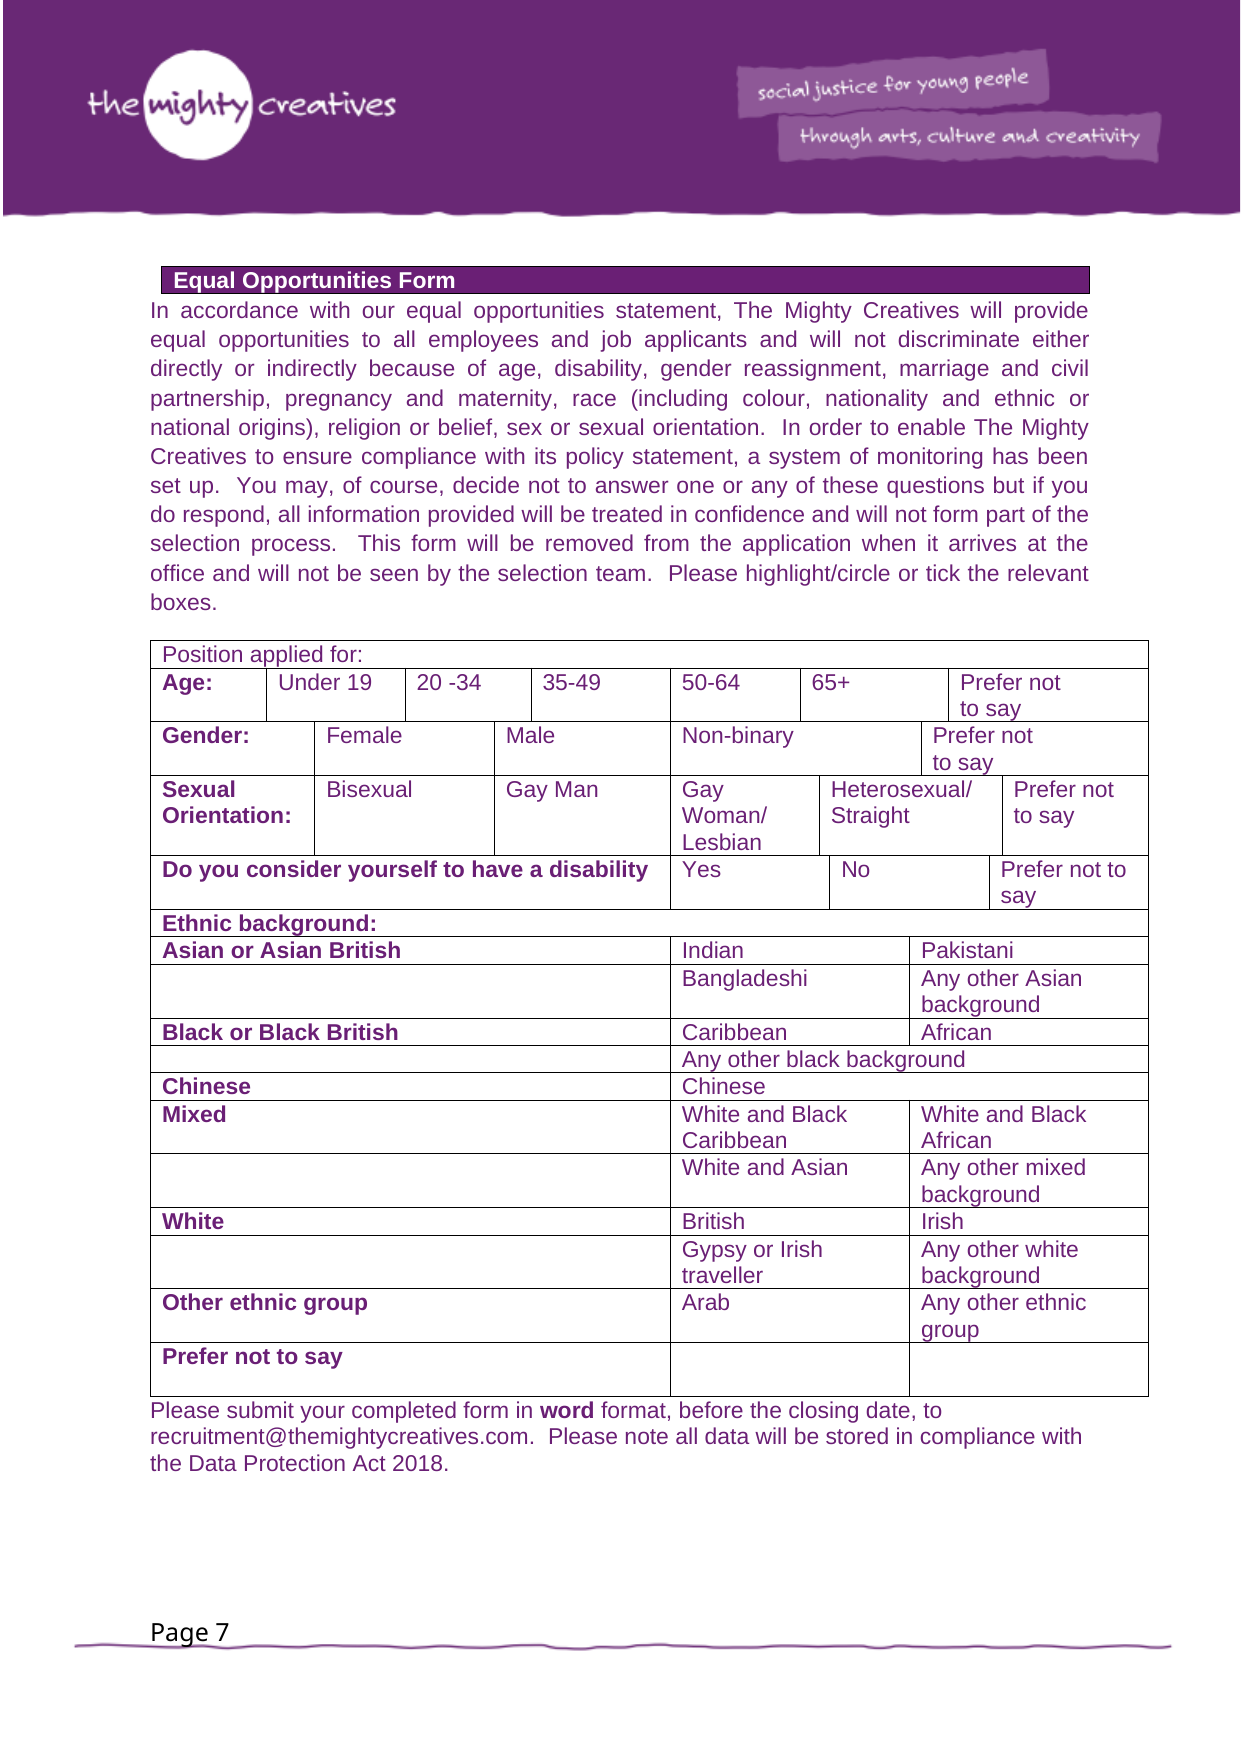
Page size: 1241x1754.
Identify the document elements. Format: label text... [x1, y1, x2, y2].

table_cell [910, 1343, 1148, 1396]
text In accordance with our equal opportunities statement, The Mighty Creatives will provide equal opportunities to all employees and job applicants and will not discriminate either directly or indirectly because of age, disability, gender reassignment, marriage and civil partnership, pregnancy and maternity, race (including colour, nationality and ethnic or national origins), religion or belief, sex or sexual orientation. In order to enable The Mighty Creatives to ensure compliance with its policy statement, a system of monitoring has been set up. You may, of course, decide not to answer one or any of these questions but if you do respond, all information provided will be treated in confidence and will not form part of the selection process. This form will be removed from the application when it arrives at the office and will not be seen by the selection team. Please highlight/circle or tick the relevant boxes. [150, 294, 1090, 615]
table_cell Any other white background [910, 1236, 1148, 1288]
table_cell White and Black African [910, 1101, 1148, 1153]
table_cell No [830, 856, 989, 909]
table_cell Any other ethnic group [910, 1289, 1148, 1342]
table_cell Chinese [151, 1073, 670, 1099]
table_cell Male [495, 722, 670, 775]
table_cell White and Asian [671, 1154, 909, 1207]
text Please submit your completed form in word format, before the closing date, to recruitment@themightycreatives.com. Please note all data will be stored in compliance with the Data Protection Act 2018. [150, 1397, 1090, 1476]
table_cell Prefer not to say [949, 669, 1148, 721]
table_cell Arab [671, 1289, 909, 1342]
table_cell Mixed [151, 1101, 670, 1153]
table_cell Age: [151, 669, 266, 721]
table_cell Non-binary [671, 722, 921, 775]
table_cell Other ethnic group [151, 1289, 670, 1342]
table_cell Black or Black British [151, 1019, 670, 1045]
table_cell [151, 1154, 670, 1207]
table_cell Prefer not to say [922, 722, 1148, 775]
table_header Equal Opportunities Form [162, 267, 1089, 293]
table_cell Yes [671, 856, 829, 909]
table_cell African [910, 1019, 1148, 1045]
table_cell Gypsy or Irish traveller [671, 1236, 909, 1288]
table_cell [151, 1236, 670, 1288]
table_cell Sexual Orientation: [151, 776, 314, 855]
table_cell Bangladeshi [671, 965, 909, 1017]
table_cell 35-49 [532, 669, 670, 721]
table_cell Gender: [151, 722, 314, 775]
table_cell Prefer not to say [990, 856, 1148, 909]
table_cell [671, 1343, 909, 1396]
table_cell Gay Man [495, 776, 670, 855]
table_cell Asian or Asian British [151, 937, 670, 964]
table_cell Indian [671, 937, 909, 964]
table_cell Bisexual [315, 776, 494, 855]
table_cell Pakistani [910, 937, 1148, 964]
table_cell Heterosexual/ Straight [820, 776, 1002, 855]
table_cell White and Black Caribbean [671, 1101, 909, 1153]
table_cell Under 19 [267, 669, 405, 721]
table_cell Ethnic background: [151, 910, 1148, 936]
table_cell Female [315, 722, 494, 775]
table_cell Any other black background [671, 1046, 1148, 1072]
table_cell [151, 965, 670, 1017]
table_cell Chinese [671, 1073, 1148, 1099]
table_cell Prefer not to say [1003, 776, 1148, 855]
table_cell Gay Woman/ Lesbian [671, 776, 819, 855]
table_cell Irish [910, 1208, 1148, 1234]
table_cell Any other Asian background [910, 965, 1148, 1017]
table_cell Do you consider yourself to have a disability [151, 856, 670, 909]
table_cell 65+ [801, 669, 948, 721]
table_cell 20 -34 [406, 669, 531, 721]
table_cell 50-64 [671, 669, 800, 721]
table_cell White [151, 1208, 670, 1234]
table_header Position applied for: [151, 641, 1148, 667]
table_cell Prefer not to say [151, 1343, 670, 1396]
table_cell British [671, 1208, 909, 1234]
table_cell [151, 1046, 670, 1072]
table_cell Any other mixed background [910, 1154, 1148, 1207]
table_cell Caribbean [671, 1019, 909, 1045]
